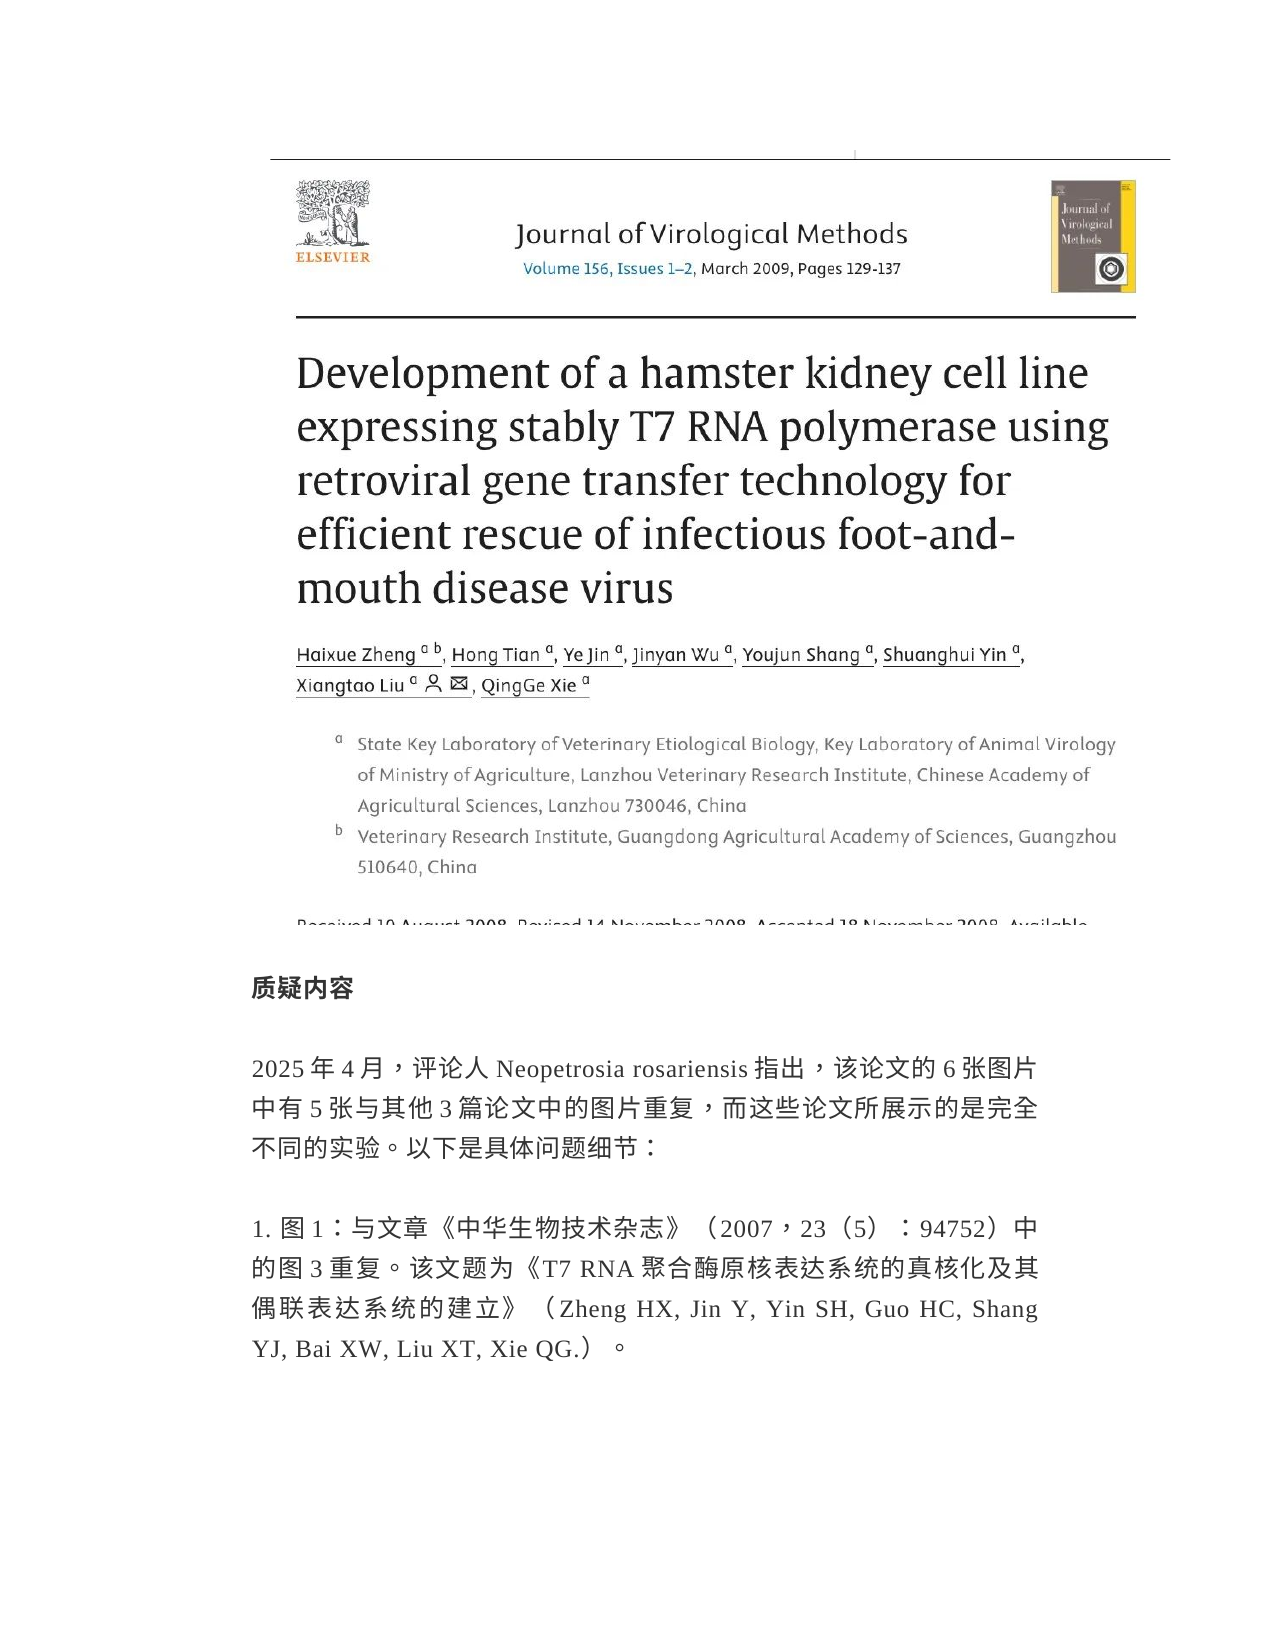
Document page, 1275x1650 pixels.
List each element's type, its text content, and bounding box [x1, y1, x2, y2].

picture [270, 150, 1171, 925]
text 质疑内容 [252, 965, 1039, 1005]
text 2025年4月，评论人Neopetrosia rosariensis指出，该论文的6张图片中有5张与其他3篇论文中的图片重复，而这些论文所展示的是完全不同的实验。以下是具体问题细节： [252, 1045, 1039, 1165]
text 1. 图1：与文章《中华生物技术杂志》（2007，23（5）：94752）中的图3重复。该文题为《T7 RNA聚合酶原核表达系统的真核化及其偶联表达系统的建立》（Zheng HX, Jin Y, Yin SH, Guo HC, Shang YJ, Bai XW, Liu XT, Xie QG.）。 [252, 1205, 1039, 1365]
